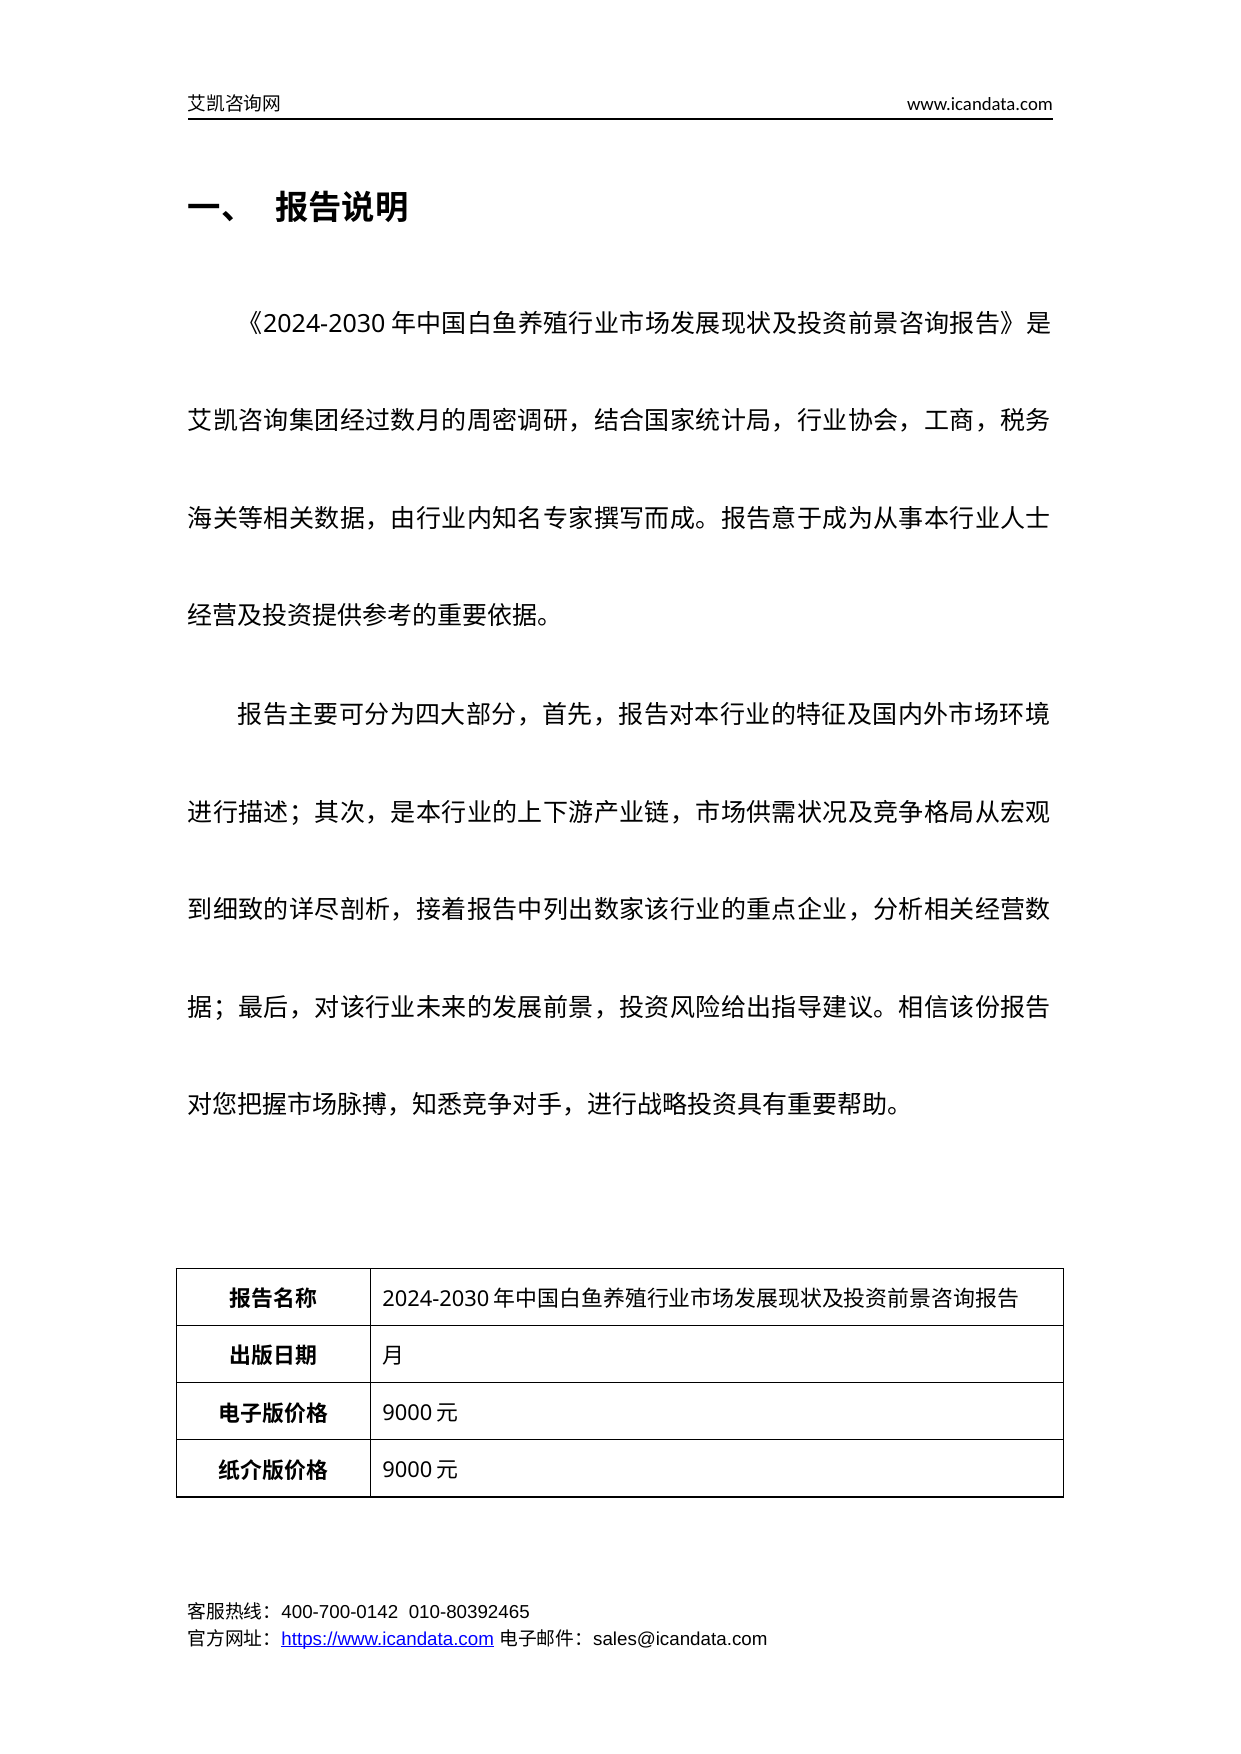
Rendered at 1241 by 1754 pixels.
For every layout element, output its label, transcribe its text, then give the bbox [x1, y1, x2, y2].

table_cell 9000元 [371, 1383, 1063, 1439]
table_cell 9000元 [371, 1440, 1063, 1496]
table_header 2024-2030年中国白鱼养殖行业市场发展现状及投资前景咨询报告 [371, 1269, 1063, 1325]
table_cell 电子版价格 [177, 1383, 370, 1439]
table_cell 出版日期 [177, 1326, 370, 1382]
text 报告主要可分为四大部分，首先，报告对本行业的特征及国内外市场环境进行描述；其次，是本行业的上下游产业链，市场供需状况及竞争格局从宏观到细致的详尽剖析，接着报告中列出数家该行业的重点企业，分析相关经营数据；最后，对该行业未来的发展前景，投资风险给出指导建议。相信该份报告对您把握市场脉搏，知悉竞争对手，进行战略投资具有重要帮助。 [187, 681, 1053, 1136]
text 《2024-2030年中国白鱼养殖行业市场发展现状及投资前景咨询报告》是艾凯咨询集团经过数月的周密调研，结合国家统计局，行业协会，工商，税务海关等相关数据，由行业内知名专家撰写而成。报告意于成为从事本行业人士经营及投资提供参考的重要依据。 [187, 289, 1053, 646]
table_cell 纸介版价格 [177, 1440, 370, 1496]
table_cell 月 [371, 1326, 1063, 1382]
subtitle 报告说明 [187, 172, 1053, 237]
table_header 报告名称 [177, 1269, 370, 1325]
